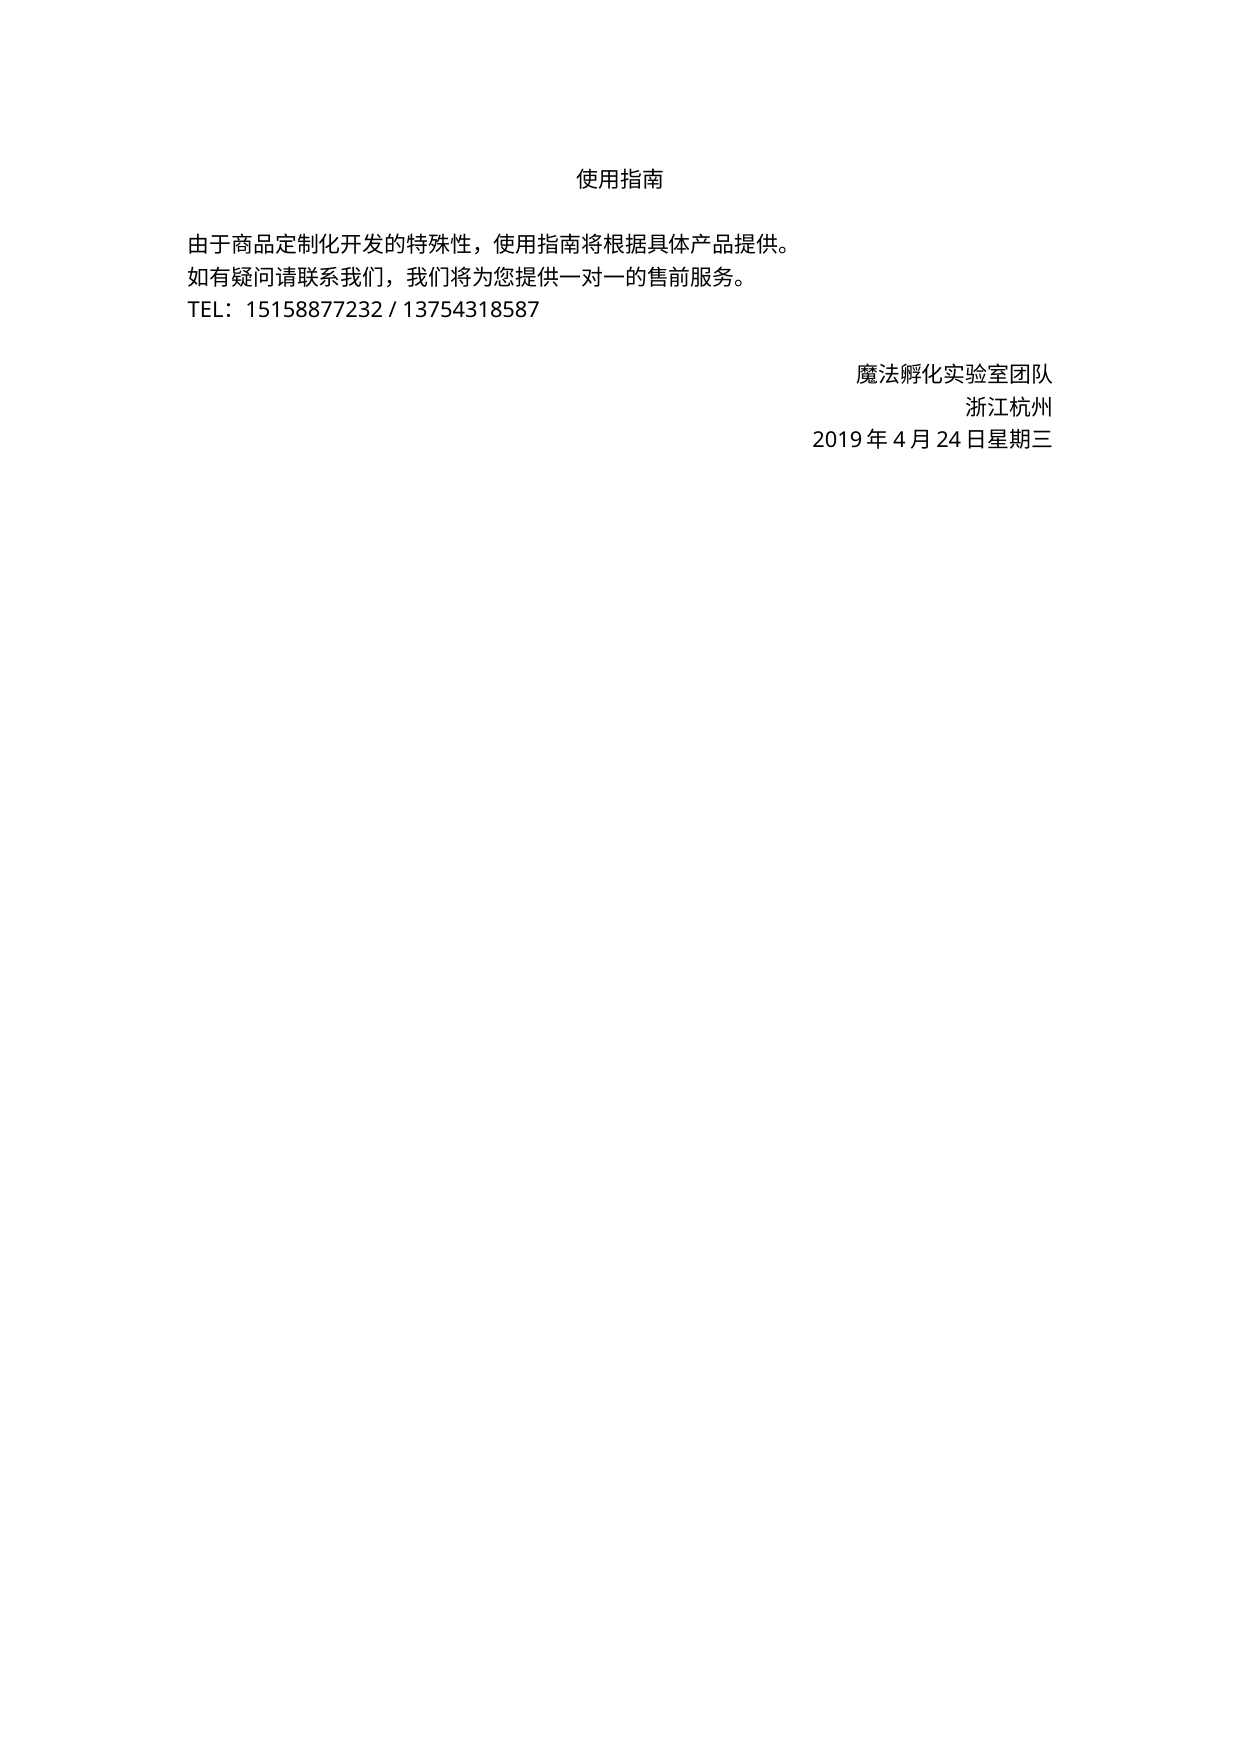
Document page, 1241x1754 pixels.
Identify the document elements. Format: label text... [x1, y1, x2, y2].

text 使用指南 [187, 162, 1053, 194]
text TEL：15158877232 / 13754318587 [187, 292, 1053, 324]
text 由于商品定制化开发的特殊性，使用指南将根据具体产品提供。 [187, 227, 1053, 259]
text 如有疑问请联系我们，我们将为您提供一对一的售前服务。 [187, 259, 1053, 292]
text 浙江杭州 [187, 389, 1053, 422]
text 魔法孵化实验室团队 [187, 357, 1053, 389]
text 2019年4月24日星期三 [187, 422, 1053, 454]
